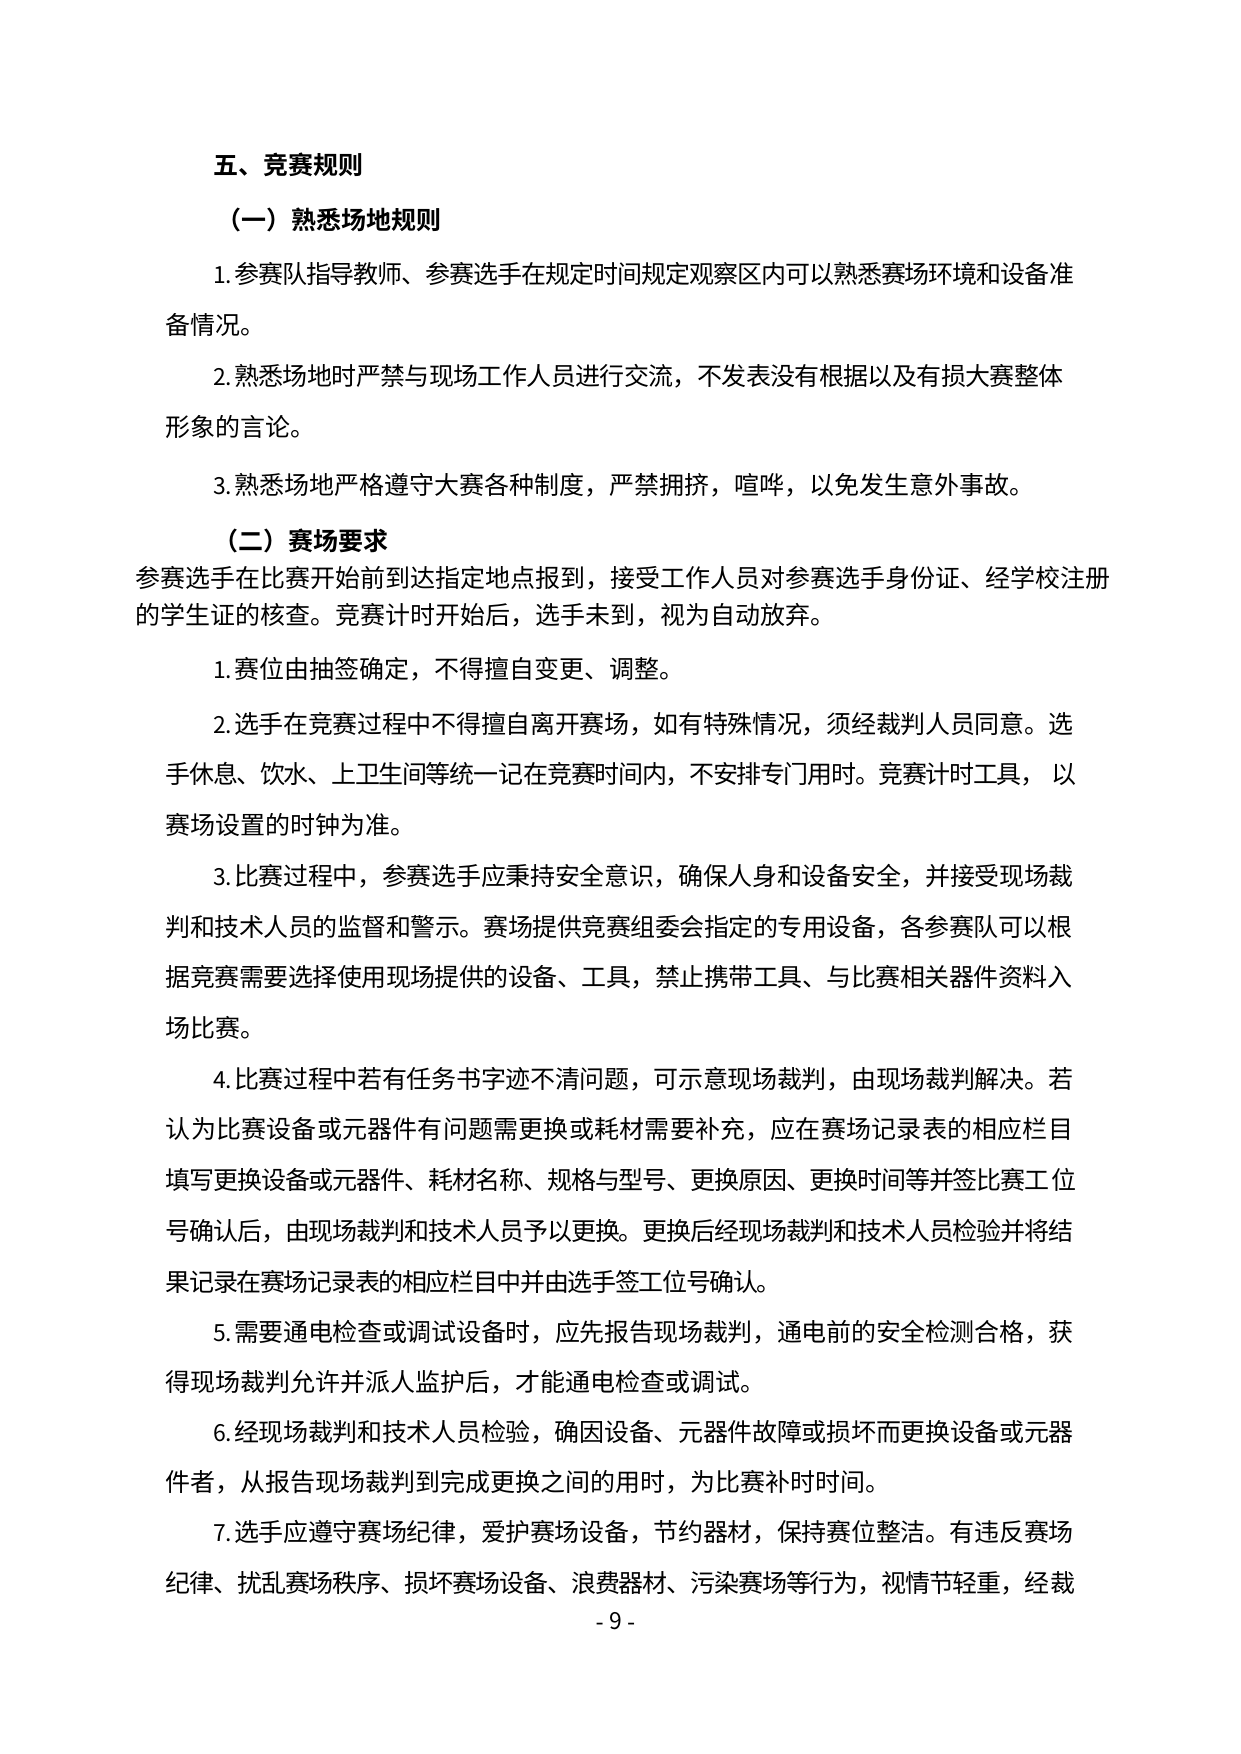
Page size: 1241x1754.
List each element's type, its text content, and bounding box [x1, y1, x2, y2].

list 经现场裁判和技术人员检验，确因设备、元器件故障或损坏而更换设备或元器件者，从报告现场裁判到完成更换之间的用时，为比赛补时时间。 [166, 1413, 1075, 1499]
list 参赛队指导教师、参赛选手在规定时间规定观察区内可以熟悉赛场环境和设备准备情况。 [166, 255, 1076, 342]
text （一）熟悉场地规则 [216, 201, 1113, 237]
list 比赛过程中，参赛选手应秉持安全意识，确保人身和设备安全，并接受现场裁判和技术人员的监督和警示。赛场提供竞赛组委会指定的专用设备，各参赛队可以根据竞赛需要选择使用现场提供的设备、工具，禁止携带工具、与比赛相关器件资料入场比赛。 [166, 856, 1076, 1045]
list 赛位由抽签确定，不得擅自变更、调整。 [213, 649, 1113, 686]
list 需要通电检查或调试设备时，应先报告现场裁判，通电前的安全检测合格，获得现场裁判允许并派人监护后，才能通电检查或调试。 [166, 1313, 1075, 1399]
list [166, 1513, 1076, 1600]
list 选手在竞赛过程中不得擅自离开赛场，如有特殊情况，须经裁判人员同意。选手休息、饮水、上卫生间等统一记在竞赛时间内，不安排专门用时。竞赛计时工具， 以赛场设置的时钟为准。 [166, 704, 1076, 842]
list 熟悉场地时严禁与现场工作人员进行交流，不发表没有根据以及有损大赛整体形象的言论。 [166, 356, 1076, 443]
list 比赛过程中若有任务书字迹不清问题，可示意现场裁判，由现场裁判解决。若认为比赛设备或元器件有问题需更换或耗材需要补充，应在赛场记录表的相应栏目填写更换设备或元器件、耗材名称、规格与型号、更换原因、更换时间等并签比赛工位号确认后，由现场裁判和技术人员予以更换。更换后经现场裁判和技术人员检验并将结果记录在赛场记录表的相应栏目中并由选手签工位号确认。 [166, 1059, 1076, 1298]
list 熟悉场地严格遵守大赛各种制度，严禁拥挤，喧哗，以免发生意外事故。 [213, 458, 1113, 503]
subtitle （二）赛场要求 [213, 522, 1113, 558]
text 参赛选手在比赛开始前到达指定地点报到，接受工作人员对参赛选手身份证、经学校注册的学生证的核查。竞赛计时开始后，选手未到，视为自动放弃。 [135, 559, 1113, 631]
subtitle 五、竞赛规则 [213, 146, 1113, 182]
